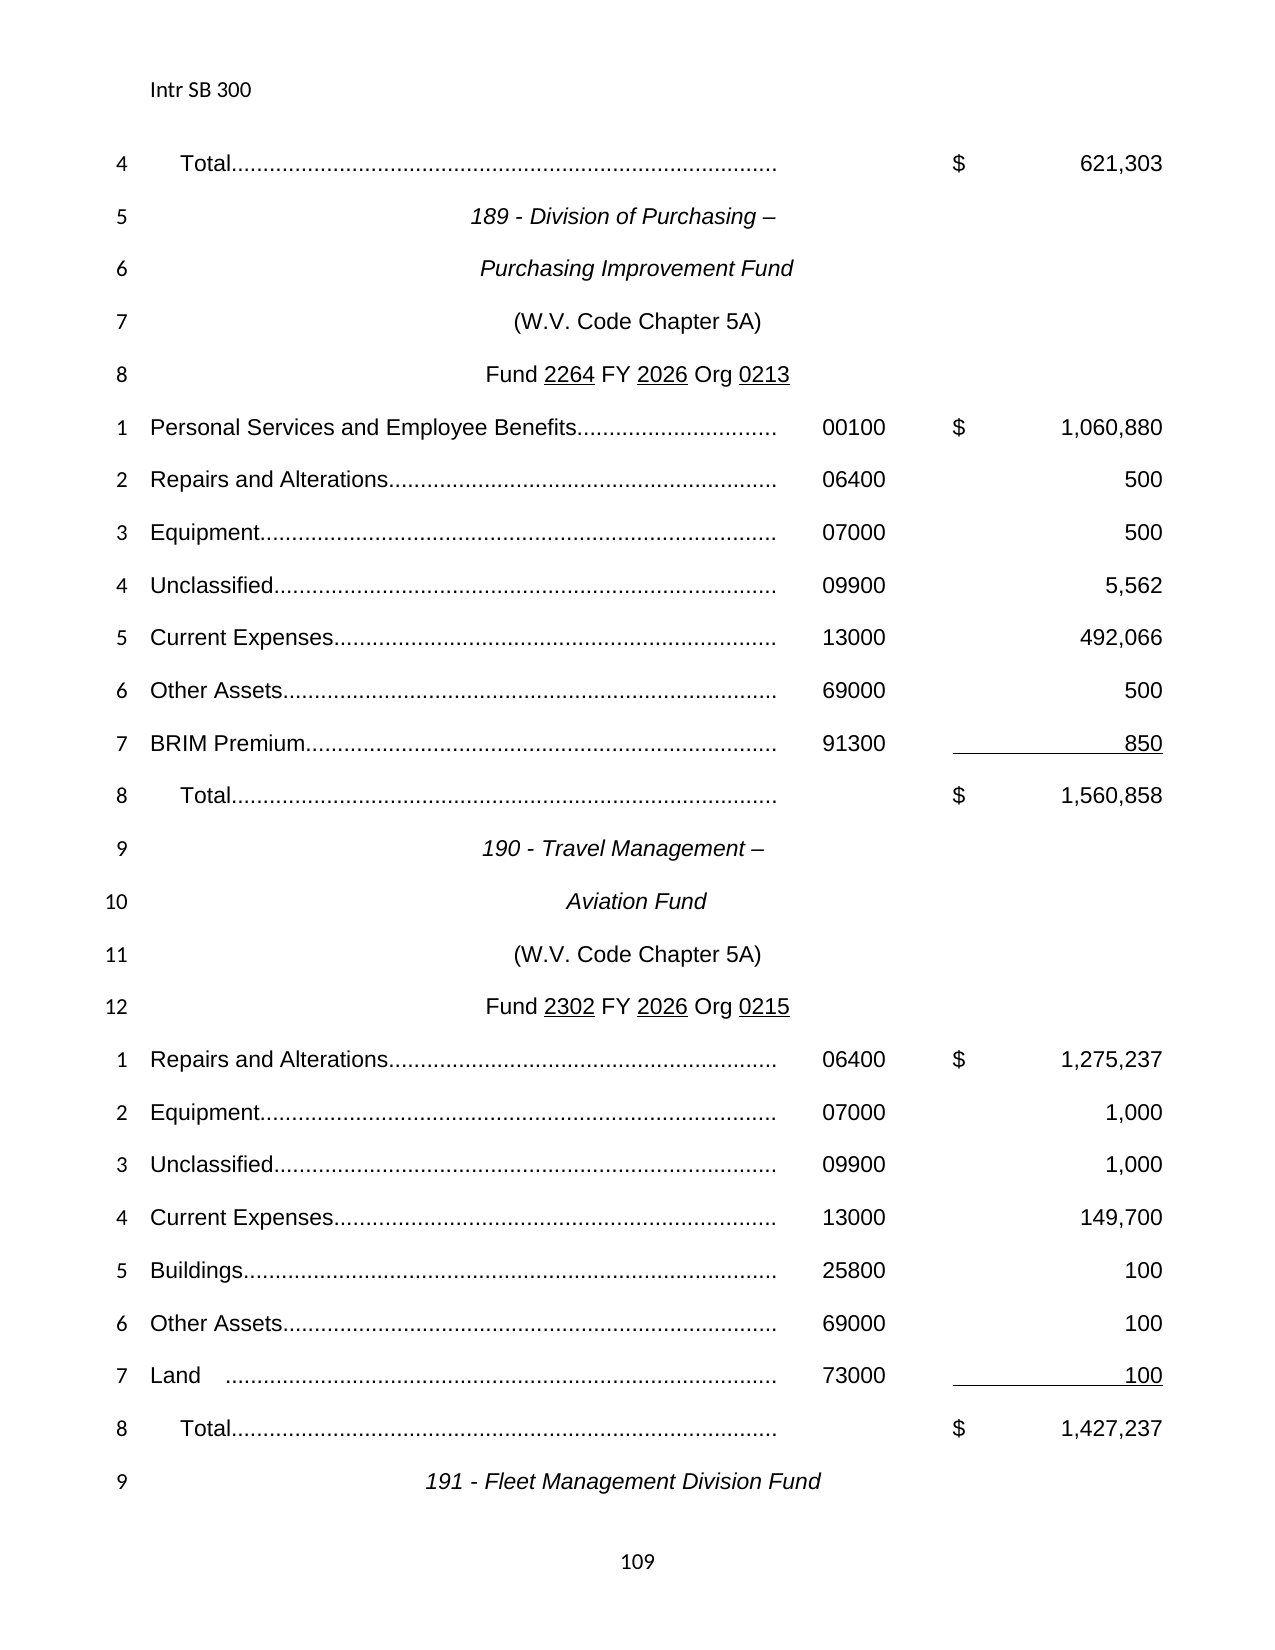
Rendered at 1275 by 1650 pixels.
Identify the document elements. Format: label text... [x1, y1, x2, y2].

text Buildings 25800 100 [150, 1257, 1125, 1283]
text Unclassified 09900 5,562 [150, 572, 1125, 598]
text Fund 2264 FY 2026 Org 0213 [150, 361, 1125, 387]
text Total $ 1,560,858 [150, 782, 1125, 809]
text Other Assets 69000 100 [150, 1309, 1125, 1336]
list Travel Management – [150, 835, 1125, 862]
text (W.V. Code Chapter 5A) [150, 308, 1125, 334]
list Division of Purchasing – [150, 203, 1125, 229]
text Purchasing Improvement Fund [150, 255, 1125, 282]
text BRIM Premium 91300 850 [150, 730, 1125, 756]
text Equipment 07000 500 [150, 519, 1125, 545]
text Personal Services and Employee Benefits 00100 $ 1,060,880 [150, 413, 1125, 440]
text Aviation Fund [150, 888, 1125, 914]
text Repairs and Alterations 06400 500 [150, 466, 1125, 493]
text Total $ 1,427,237 [150, 1415, 1125, 1441]
text Unclassified 09900 1,000 [150, 1151, 1125, 1178]
text Current Expenses 13000 492,066 [150, 624, 1125, 651]
text Land 73000 100 [150, 1362, 1125, 1389]
text Fund 2302 FY 2026 Org 0215 [150, 993, 1125, 1020]
text Total $ 621,303 [150, 150, 1125, 176]
text Equipment 07000 1,000 [150, 1099, 1125, 1125]
text (W.V. Code Chapter 5A) [150, 941, 1125, 967]
text Current Expenses 13000 149,700 [150, 1204, 1125, 1231]
list Fleet Management Division Fund [150, 1468, 1125, 1494]
text Other Assets 69000 500 [150, 677, 1125, 703]
text Repairs and Alterations 06400 $ 1,275,237 [150, 1046, 1125, 1072]
